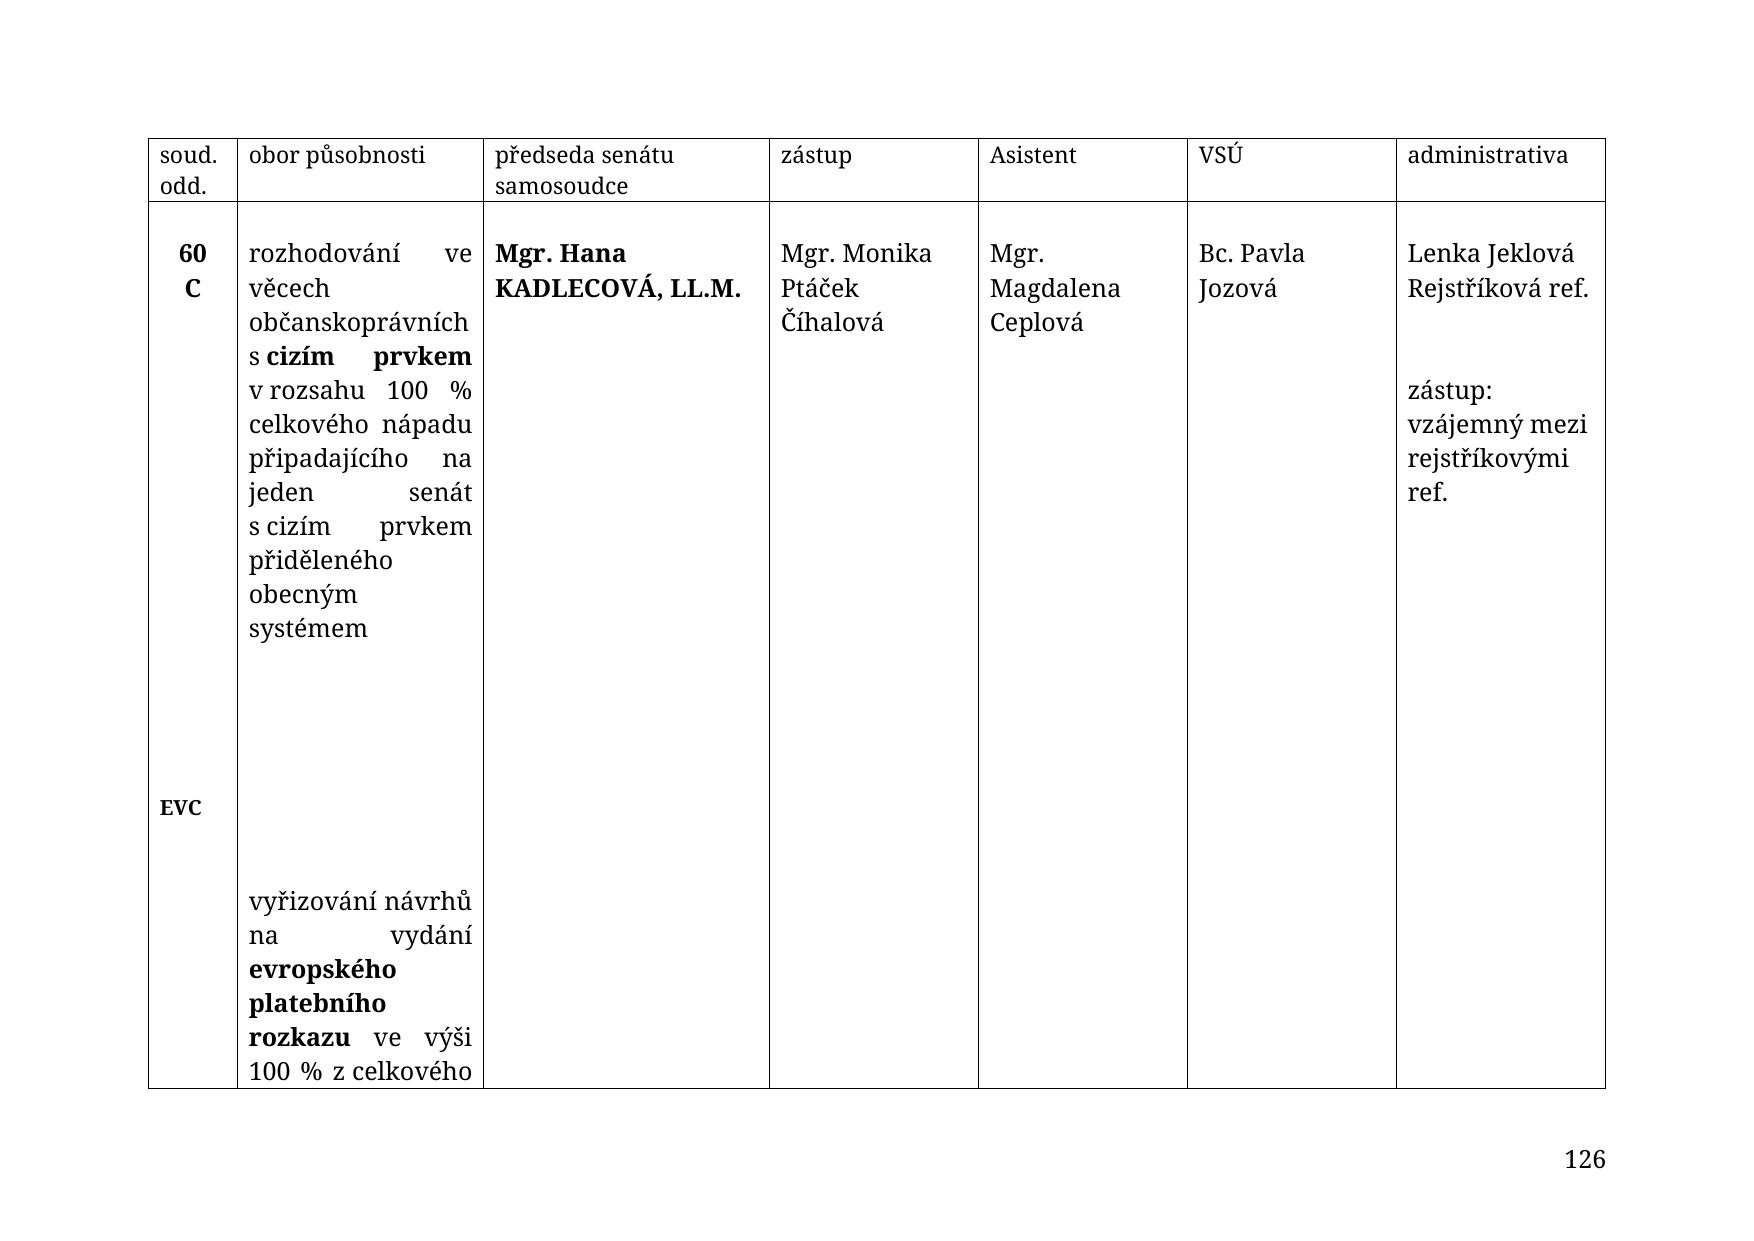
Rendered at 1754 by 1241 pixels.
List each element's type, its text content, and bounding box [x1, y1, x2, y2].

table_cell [770, 202, 978, 1088]
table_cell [238, 202, 483, 1088]
table_cell Bc. Pavla Jozová [1188, 202, 1396, 1088]
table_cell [484, 202, 769, 1088]
table_header obor působnosti [238, 139, 483, 201]
table_header předseda senátu samosoudce [484, 139, 769, 201]
table_header Asistent [979, 139, 1187, 201]
table_header soud. odd. [149, 139, 237, 201]
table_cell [979, 202, 1187, 1088]
table_cell 60 C EVC [149, 202, 237, 1088]
table_header administrativa [1397, 139, 1605, 201]
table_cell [1397, 202, 1605, 1088]
table_header zástup [770, 139, 978, 201]
table_header VSÚ [1188, 139, 1396, 201]
